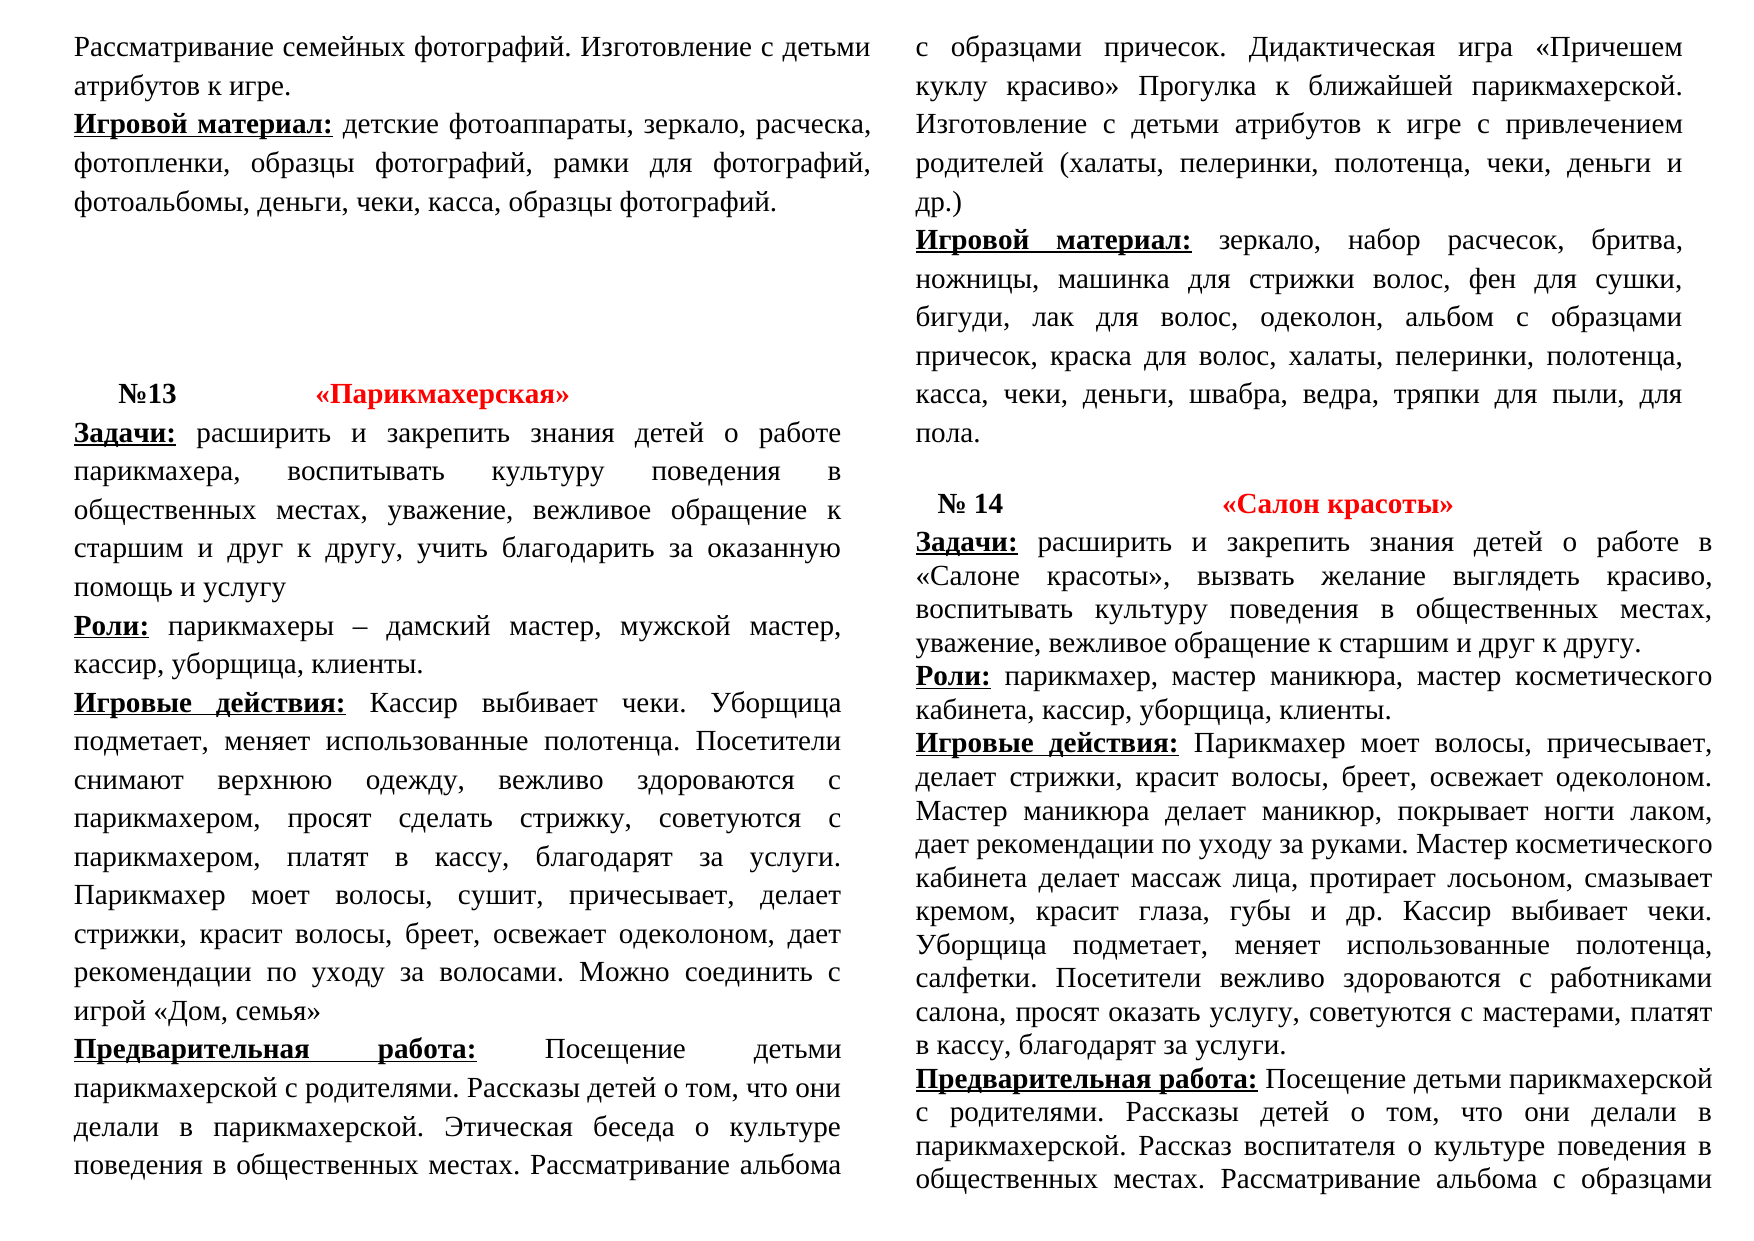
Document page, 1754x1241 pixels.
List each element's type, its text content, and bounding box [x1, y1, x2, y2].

text № 14 «Салон красоты» [915, 486, 1683, 519]
text Игровой материал: зеркало, набор расчесок, бритва, ножницы, машинка для стрижки волос, фен для сушки, бигуди, лак для волос, одеколон, альбом с образцами причесок, краска для волос, халаты, пелеринки, полотенца, касса, чеки, деньги, швабра, ведра, тряпки для пыли, для пола. [915, 222, 1683, 448]
text Предварительная работа: Посещение детьми парикмахерской с родителями. Рассказы детей о том, что они делали в парикмахерской. Этическая беседа о культуре поведения в общественных местах. Рассматривание альбома с образцами причесок. Дидактическая игра «Причешем куклу красиво» Прогулка к ближайшей парикмахерской. Изготовление с детьми атрибутов к игре с привлечением родителей (халаты, пелеринки, полотенца, чеки, деньги и др.) [74, 1032, 842, 1181]
text Предварительная работа: Посещение детьми парикмахерской с родителями. Рассказы детей о том, что они делали в парикмахерской. Этическая беседа о культуре поведения в общественных местах. Рассматривание альбома с образцами причесок. Дидактическая игра «Причешем куклу красиво» Прогулка к ближайшей парикмахерской. Изготовление с детьми атрибутов к игре с привлечением родителей (халаты, пелеринки, полотенца, чеки, деньги и др.) [915, 29, 1683, 217]
text №13 «Парикмахерская» [118, 376, 871, 410]
text Роли: парикмахеры – дамский мастер, мужской мастер, кассир, уборщица, клиенты. [74, 608, 842, 680]
text Задачи: расширить и закрепить знания детей о работе парикмахера, воспитывать культуру поведения в общественных местах, уважение, вежливое обращение к старшим и друг к другу, учить благодарить за оказанную помощь и услугу [74, 415, 842, 603]
text Игровые действия: Парикмахер моет волосы, причесывает, делает стрижки, красит волосы, бреет, освежает одеколоном. Мастер маникюра делает маникюр, покрывает ногти лаком, дает рекомендации по уходу за руками. Мастер косметического кабинета делает массаж лица, протирает лосьоном, смазывает кремом, красит глаза, губы и др. Кассир выбивает чеки. Уборщица подметает, меняет использованные полотенца, салфетки. Посетители вежливо здороваются с работниками салона, просят оказать услугу, советуются с мастерами, платят в кассу, благодарят за услуги. [915, 726, 1713, 1061]
text Игровые действия: Кассир выбивает чеки. Уборщица подметает, меняет использованные полотенца. Посетители снимают верхнюю одежду, вежливо здороваются с парикмахером, просят сделать стрижку, советуются с парикмахером, платят в кассу, благодарят за услуги. Парикмахер моет волосы, сушит, причесывает, делает стрижки, красит волосы, бреет, освежает одеколоном, дает рекомендации по уходу за волосами. Можно соединить с игрой «Дом, семья» [74, 685, 842, 1027]
text Роли: парикмахер, мастер маникюра, мастер косметического кабинета, кассир, уборщица, клиенты. [915, 658, 1713, 726]
text Задачи: расширить и закрепить знания детей о работе в «Салоне красоты», вызвать желание выглядеть красиво, воспитывать культуру поведения в общественных местах, уважение, вежливое обращение к старшим и друг к другу. [915, 524, 1713, 658]
text Игровой материал: детские фотоаппараты, зеркало, расческа, фотопленки, образцы фотографий, рамки для фотографий, фотоальбомы, деньги, чеки, касса, образцы фотографий. [74, 107, 871, 217]
